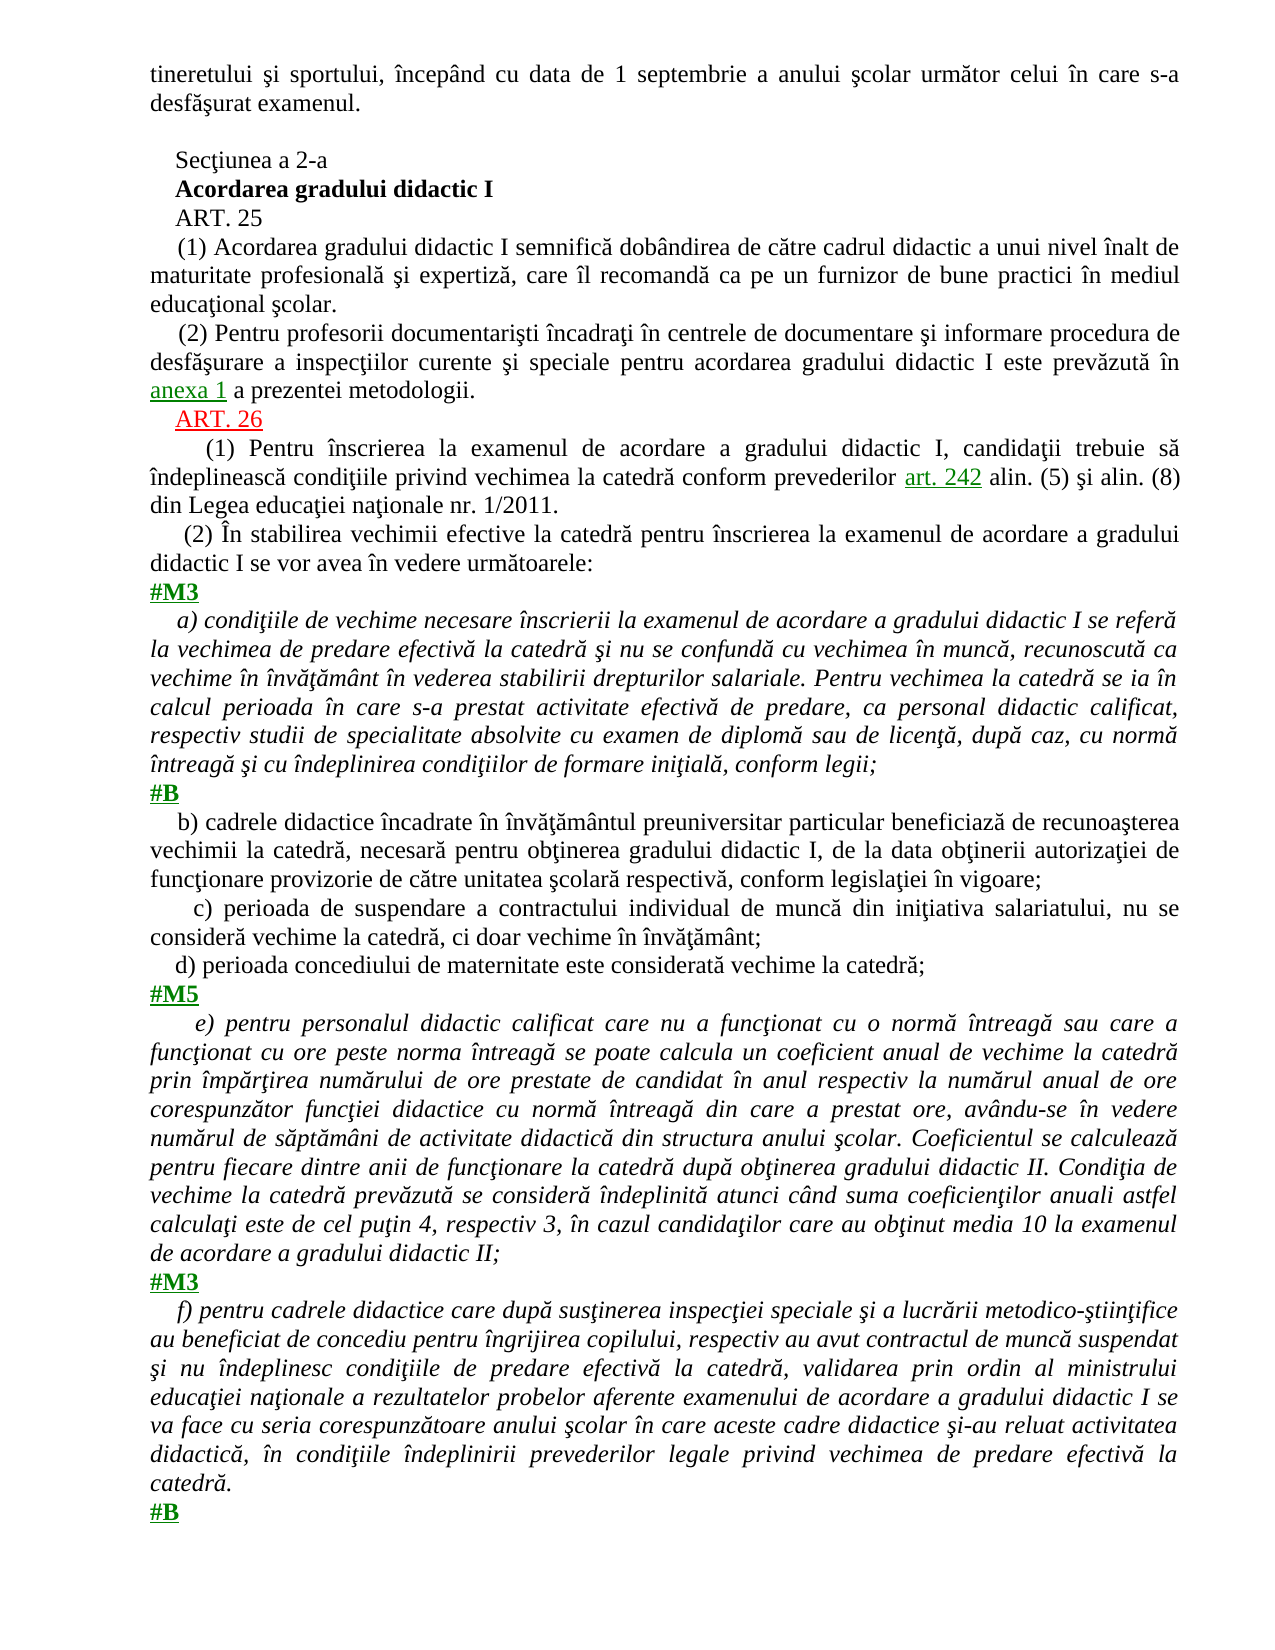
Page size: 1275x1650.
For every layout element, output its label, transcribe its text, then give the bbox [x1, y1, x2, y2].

text ART. 26 [150, 404, 1181, 433]
text f) pentru cadrele didactice care după susţinerea inspecţiei speciale şi a lucrării metodico-ştiinţifice au beneficiat de concediu pentru îngrijirea copilului, respectiv au avut contractul de muncă suspendat şi nu îndeplinesc condiţiile de predare efectivă la catedră, validarea prin ordin al ministrului educaţiei naţionale a rezultatelor probelor aferente examenului de acordare a gradului didactic I se va face cu seria corespunzătoare anului şcolar în care aceste cadre didactice şi-au reluat activitatea didactică, în condiţiile îndeplinirii prevederilor legale privind vechimea de predare efectivă la catedră. [150, 1295, 1181, 1497]
text Acordarea gradului didactic I [150, 174, 1181, 203]
text d) perioada concediului de maternitate este considerată vechime la catedră; [150, 950, 1181, 979]
text #B [150, 1497, 1181, 1525]
text #B [150, 778, 1181, 807]
text #M5 [150, 979, 1181, 1008]
text (2) În stabilirea vechimii efective la catedră pentru înscrierea la examenul de acordare a gradului didactic I se vor avea în vedere următoarele: [150, 519, 1181, 577]
text (1) Pentru înscrierea la examenul de acordare a gradului didactic I, candidaţii trebuie să îndeplinească condiţiile privind vechimea la catedră conform prevederilor art. 242 alin. (5) şi alin. (8) din Legea educaţiei naţionale nr. 1/2011. [150, 433, 1181, 519]
text ART. 25 [150, 203, 1181, 232]
text (2) Pentru profesorii documentarişti încadraţi în centrele de documentare şi informare procedura de desfăşurare a inspecţiilor curente şi speciale pentru acordarea gradului didactic I este prevăzută în anexa 1 a prezentei metodologii. [150, 318, 1181, 404]
text (1) Acordarea gradului didactic I semnifică dobândirea de către cadrul didactic a unui nivel înalt de maturitate profesională şi expertiză, care îl recomandă ca pe un furnizor de bune practici în mediul educaţional şcolar. [150, 232, 1181, 318]
text e) pentru personalul didactic calificat care nu a funcţionat cu o normă întreagă sau care a funcţionat cu ore peste norma întreagă se poate calcula un coeficient anual de vechime la catedră prin împărţirea numărului de ore prestate de candidat în anul respectiv la numărul anual de ore corespunzător funcţiei didactice cu normă întreagă din care a prestat ore, avându-se în vedere numărul de săptămâni de activitate didactică din structura anului şcolar. Coeficientul se calculează pentru fiecare dintre anii de funcţionare la catedră după obţinerea gradului didactic II. Condiţia de vechime la catedră prevăzută se consideră îndeplinită atunci când suma coeficienţilor anuali astfel calculaţi este de cel puţin 4, respectiv 3, în cazul candidaţilor care au obţinut media 10 la examenul de acordare a gradului didactic II; [150, 1008, 1181, 1267]
text #M3 [150, 1267, 1181, 1295]
text #M3 [150, 577, 1181, 605]
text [150, 59, 1181, 117]
text Secţiunea a 2-a [150, 145, 1181, 174]
text b) cadrele didactice încadrate în învăţământul preuniversitar particular beneficiază de recunoaşterea vechimii la catedră, necesară pentru obţinerea gradului didactic I, de la data obţinerii autorizaţiei de funcţionare provizorie de către unitatea şcolară respectivă, conform legislaţiei în vigoare; [150, 807, 1181, 893]
text c) perioada de suspendare a contractului individual de muncă din iniţiativa salariatului, nu se consideră vechime la catedră, ci doar vechime în învăţământ; [150, 893, 1181, 950]
text a) condiţiile de vechime necesare înscrierii la examenul de acordare a gradului didactic I se referă la vechimea de predare efectivă la catedră şi nu se confundă cu vechimea în muncă, recunoscută ca vechime în învăţământ în vederea stabilirii drepturilor salariale. Pentru vechimea la catedră se ia în calcul perioada în care s-a prestat activitate efectivă de predare, ca personal didactic calificat, respectiv studii de specialitate absolvite cu examen de diplomă sau de licenţă, după caz, cu normă întreagă şi cu îndeplinirea condiţiilor de formare iniţială, conform legii; [150, 605, 1181, 778]
